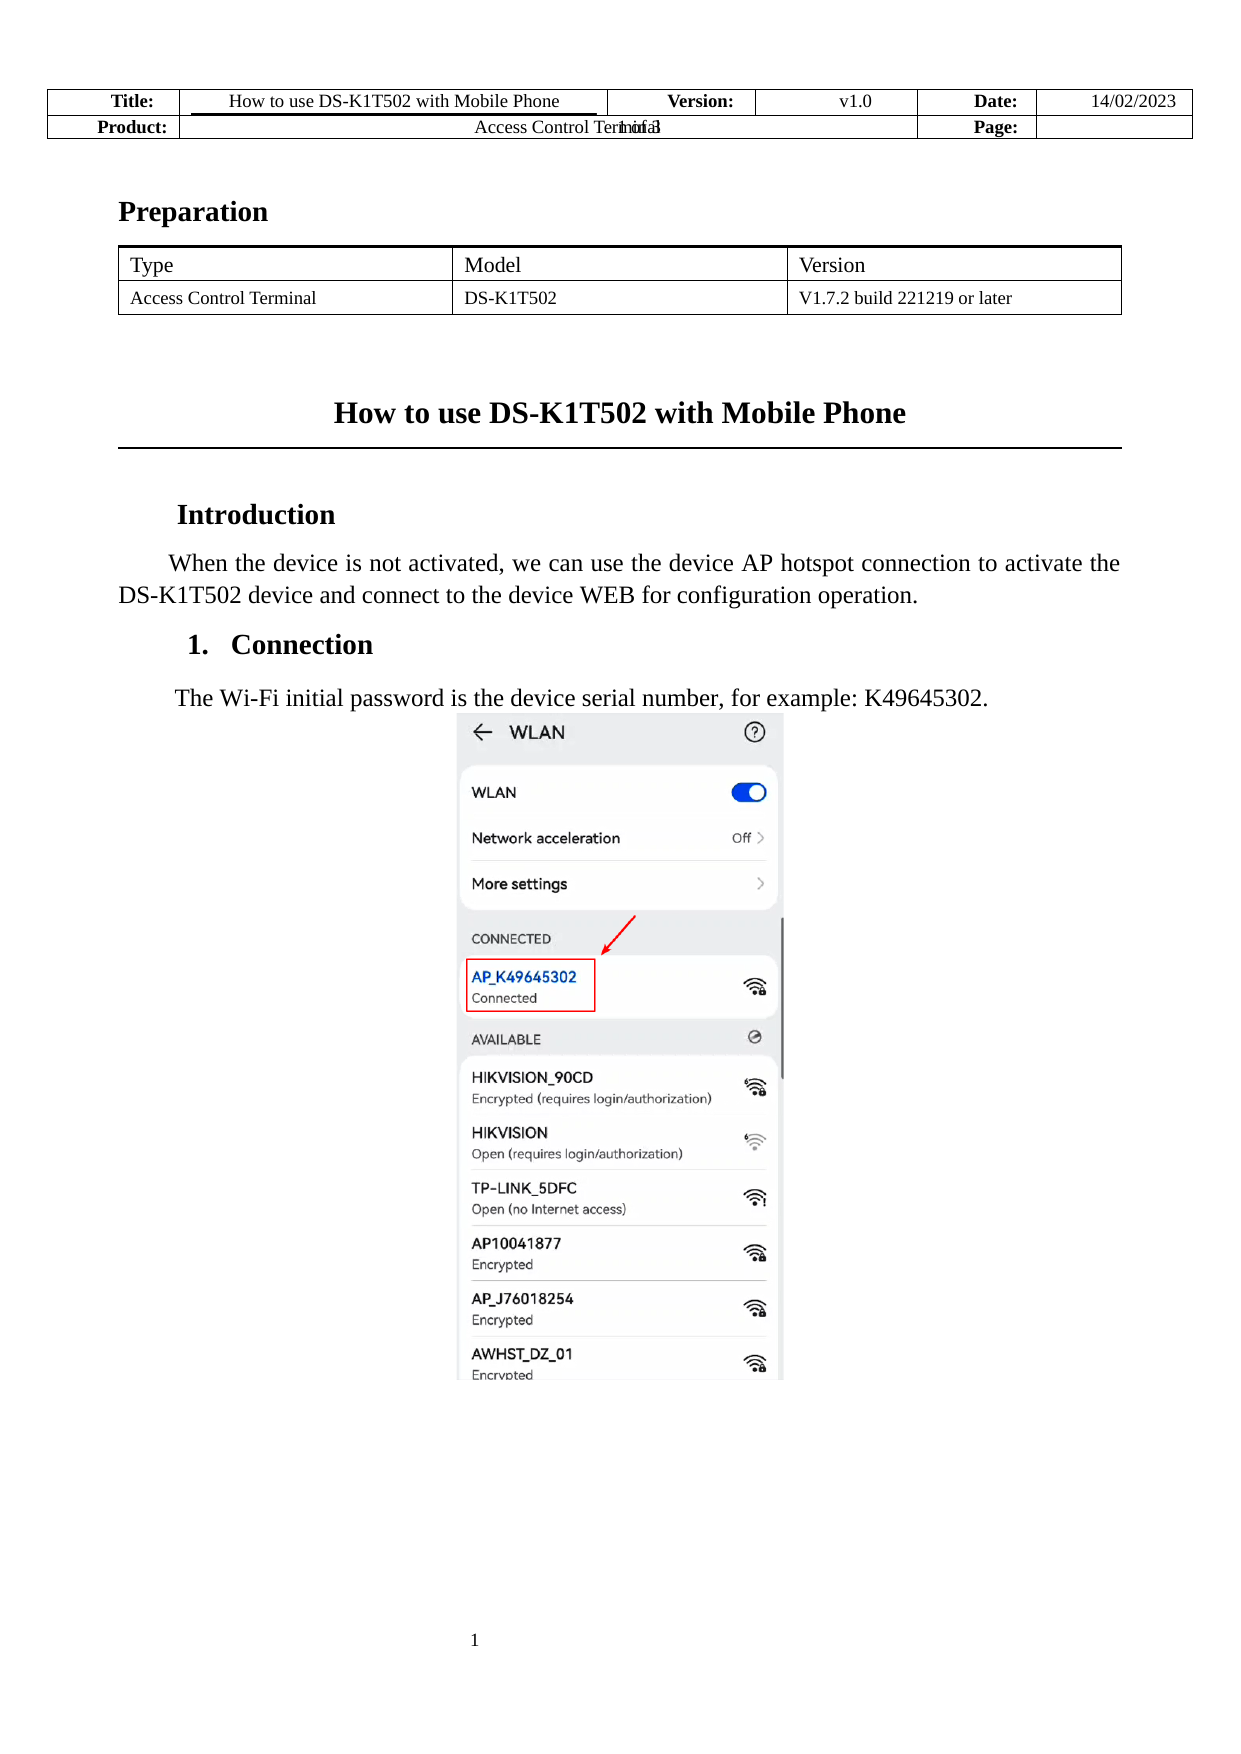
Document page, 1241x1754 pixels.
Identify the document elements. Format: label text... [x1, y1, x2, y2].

table_cell V1.7.2 build 221219 or later [788, 281, 1121, 314]
table_cell DS-K1T502 [453, 281, 787, 314]
list When the device is not activated, we can use the device AP hotspot connection to activate the DS-K1T502 device and connect to the device WEB for configuration operation. [118, 546, 1122, 611]
table_header Version [788, 248, 1121, 280]
table_header Type [119, 248, 452, 280]
text How to use DS-K1T502 with Mobile Phone [118, 380, 1122, 447]
table_cell Access Control Terminal [119, 281, 452, 314]
table_header Model [453, 248, 787, 280]
list Introduction [118, 481, 1122, 546]
list Connection [187, 611, 1122, 676]
picture [456, 713, 784, 1380]
text Preparation [118, 178, 1122, 245]
list The Wi-Fi initial password is the device serial number, for example: K49645302. [118, 681, 1122, 714]
